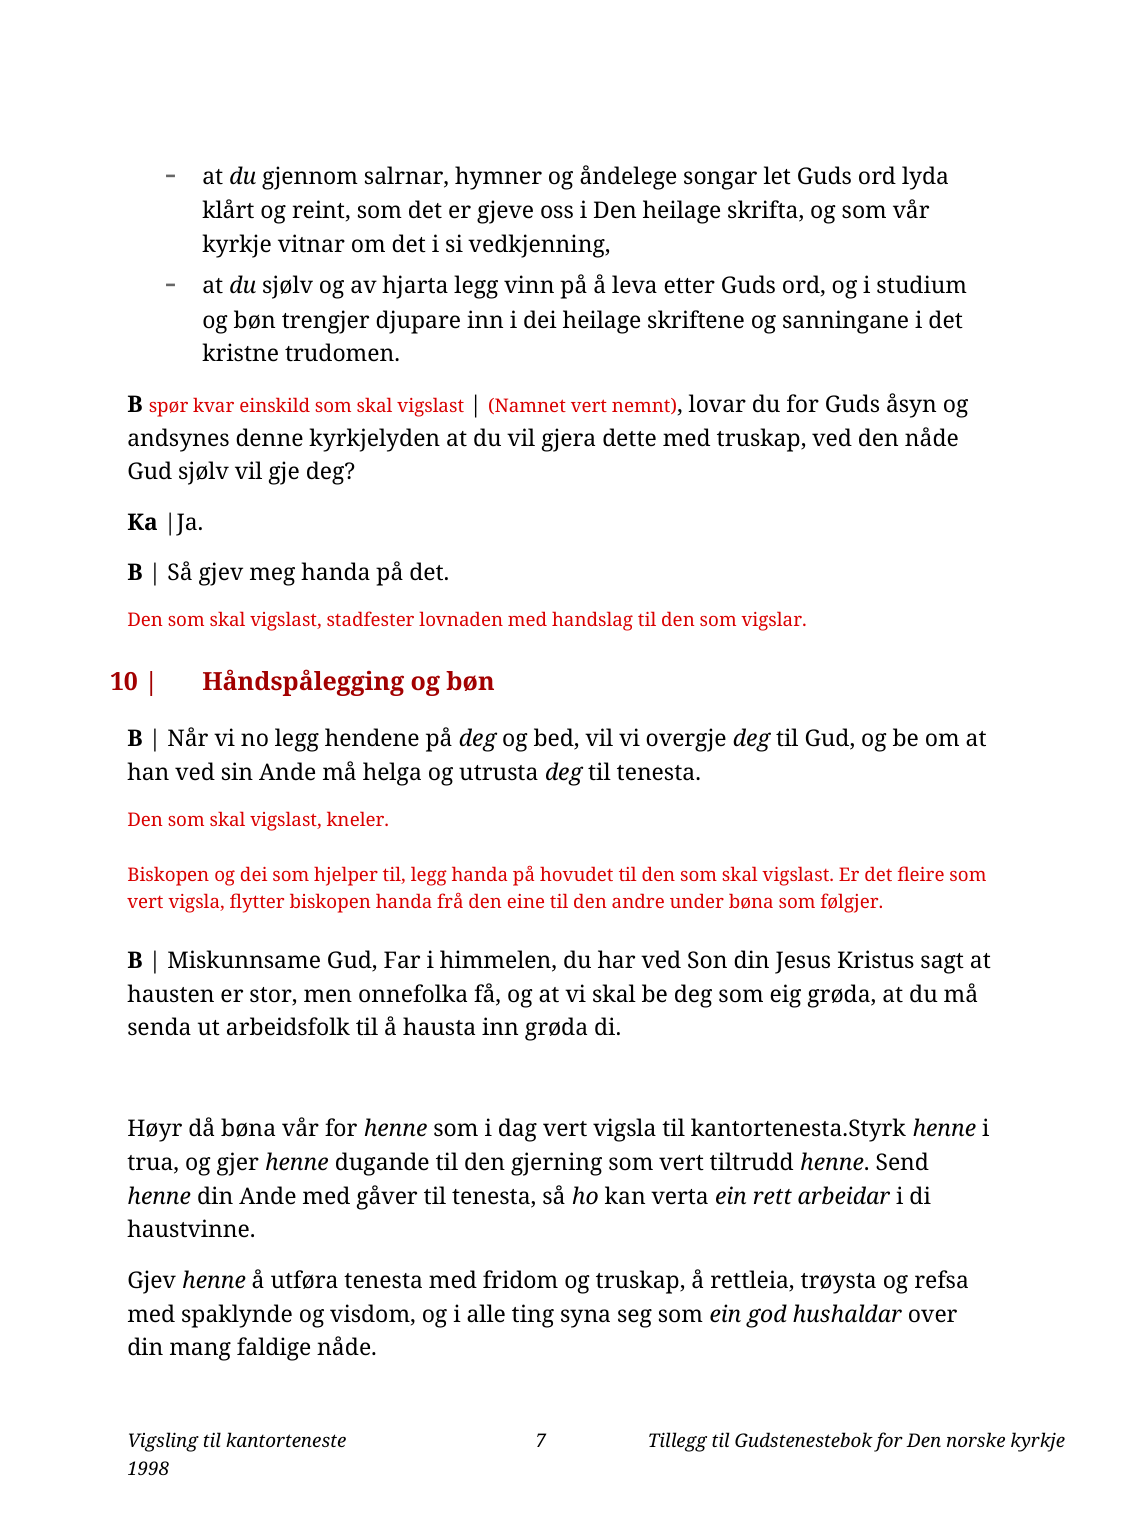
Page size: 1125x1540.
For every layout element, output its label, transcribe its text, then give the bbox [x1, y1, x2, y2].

text Den som skal vigslast, stadfester lovnaden med handslag til den som vigslar. [127, 606, 998, 632]
text B | Når vi no legg hendene på deg og bed, vil vi overgje deg til Gud, og be om at han ved sin Ande må helga og utrusta deg til tenesta. [127, 722, 998, 787]
text Biskopen og dei som hjelper til, legg handa på hovudet til den som skal vigslast. Er det fleire som vert vigsla, flytter biskopen handa frå den eine til den andre under bøna som følgjer. [127, 861, 998, 914]
text B | Miskunnsame Gud, Far i himmelen, du har ved Son din Jesus Kristus sagt at hausten er stor, men onnefolka få, og at vi skal be deg som eig grøda, at du må senda ut arbeidsfolk til å hausta inn grøda di. [127, 944, 998, 1043]
text Høyr då bøna vår for henne som i dag vert vigsla til kantortenesta.Styrk henne i trua, og gjer henne dugande til den gjerning som vert tiltrudd henne. Send henne din Ande med gåver til tenesta, så ho kan verta ein rett arbeidar i di haustvinne. [127, 1112, 998, 1245]
text Gjev henne å utføra tenesta med fridom og truskap, å rettleia, trøysta og refsa med spaklynde og visdom, og i alle ting syna seg som ein god hushaldar over din mang­ faldige nåde. [127, 1264, 998, 1363]
list at du sjølv og av hjarta legg vinn på å leva etter Guds ord, og i studium og bøn trengjer djupare inn i dei heilage skriftene og sanningane i det kristne trudomen. [164, 262, 998, 368]
text B | Så gjev meg handa på det. [127, 556, 998, 587]
list at du gjennom salrnar, hymner og åndelege songar let Guds ord lyda klårt og reint, som det er gjeve oss i Den heilage skrifta, og som vår kyrkje vitnar om det i si vedkjenning, [164, 152, 998, 259]
text Den som skal vigslast, kneler. [127, 806, 998, 832]
subtitle Håndspålegging og bøn [164, 663, 998, 697]
text B spør kvar einskild som skal vigslast | (Namnet vert nemnt), lovar du for Guds åsyn og andsynes denne kyrkjelyden at du vil gjera dette med truskap, ved den nåde Gud sjølv vil gje deg? [127, 388, 998, 486]
text Ka |Ja. [127, 506, 998, 537]
